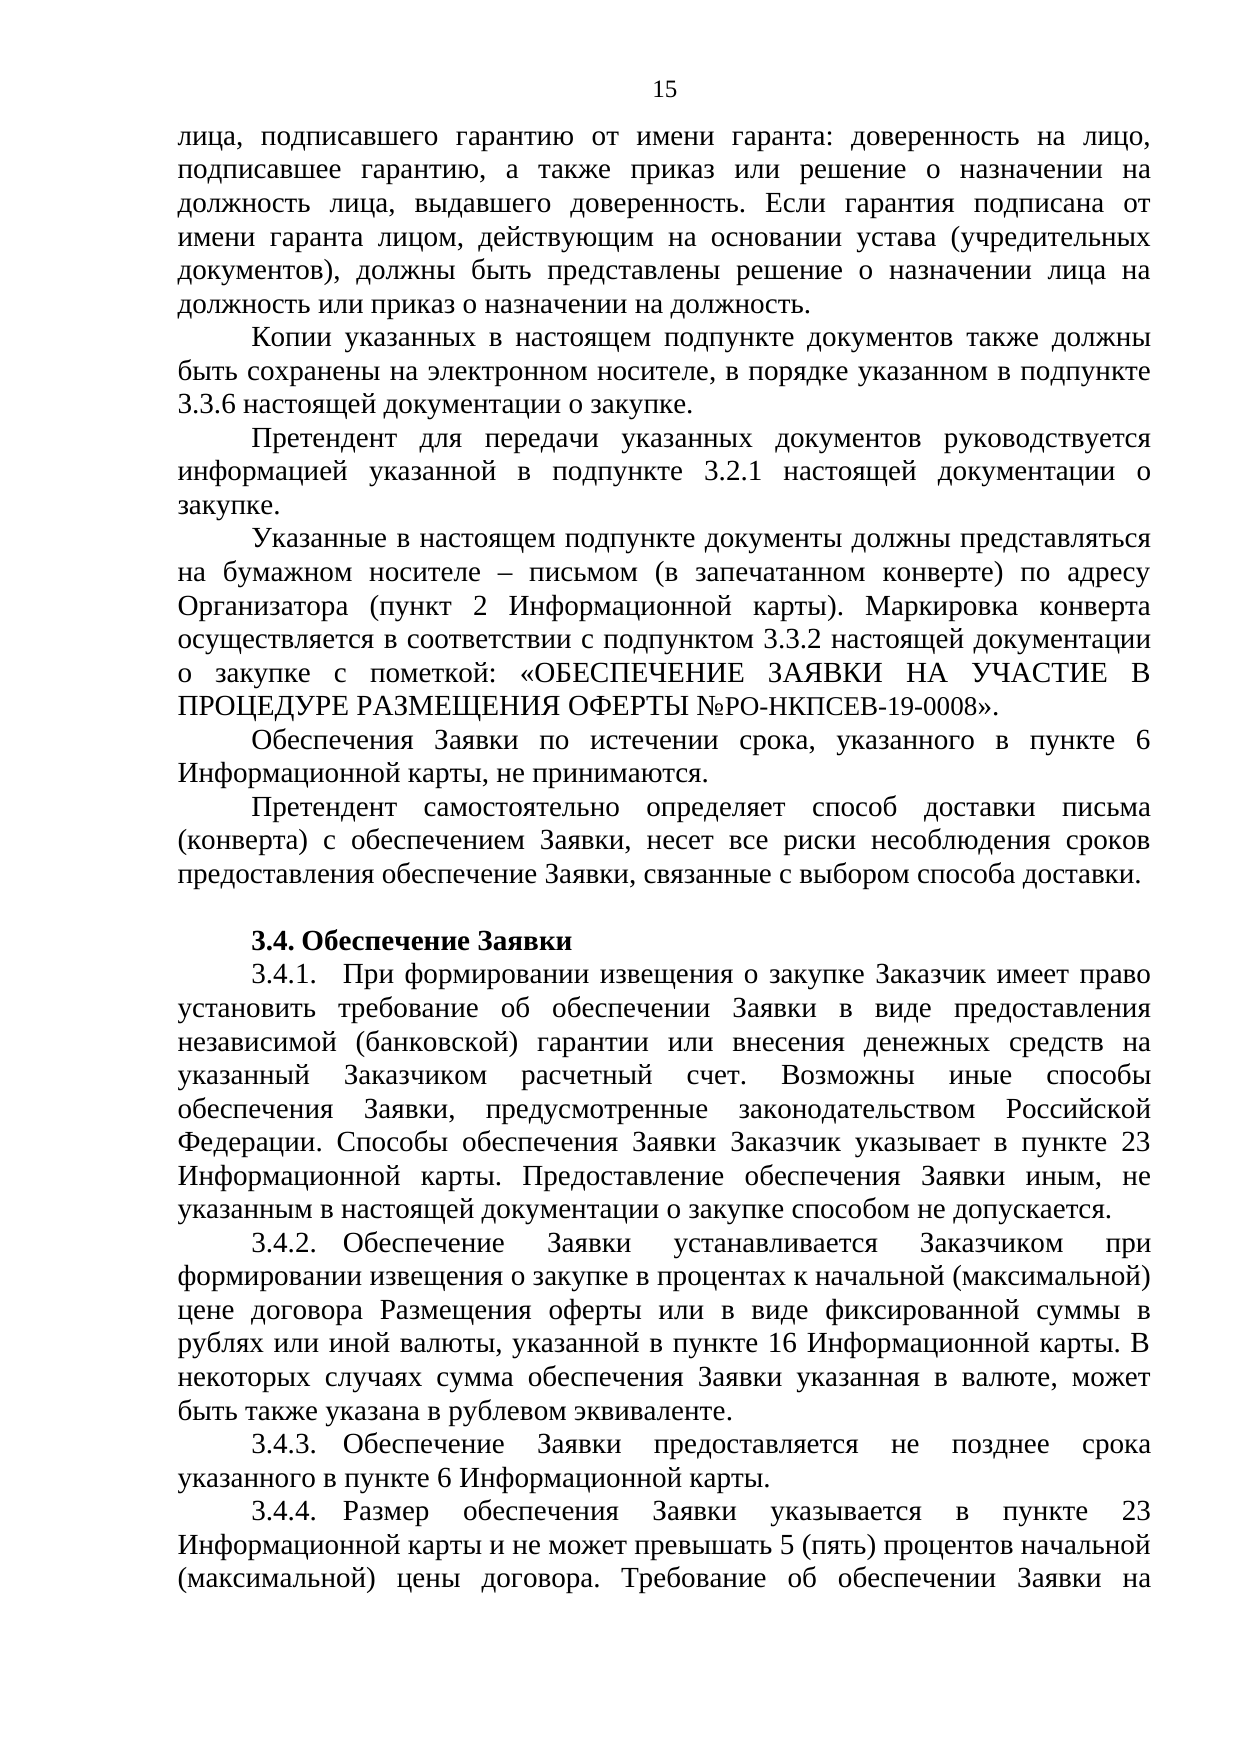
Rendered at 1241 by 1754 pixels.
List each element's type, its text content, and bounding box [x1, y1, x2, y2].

text Претендент самостоятельно определяет способ доставки письма (конверта) с обеспечением Заявки, несет все риски несоблюдения сроков предоставления обеспечение Заявки, связанные с выбором способа доставки. [177, 789, 1152, 889]
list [177, 118, 1152, 319]
text Обеспечения Заявки по истечении срока, указанного в пункте 6 Информационной карты, не принимаются. [177, 722, 1152, 789]
list Обеспечение Заявки [177, 923, 1152, 957]
list Обеспечение Заявки предоставляется не позднее срока указанного в пункте 6 Информационной карты. [177, 1426, 1152, 1493]
text Указанные в настоящем подпункте документы должны представляться на бумажном носителе – письмом (в запечатанном конверте) по адресу Организатора (пункт 2 Информационной карты). Маркировка конверта осуществляется в соответствии с подпунктом 3.3.2 настоящей документации о закупке с пометкой: «ОБЕСПЕЧЕНИЕ ЗАЯВКИ НА УЧАСТИЕ В ПРОЦЕДУРЕ РАЗМЕЩЕНИЯ ОФЕРТЫ №РО-НКПСЕВ-19-0008». [177, 521, 1152, 722]
list Обеспечение Заявки устанавливается Заказчиком при формировании извещения о закупке в процентах к начальной (максимальной) цене договора Размещения оферты или в виде фиксированной суммы в рублях или иной валюты, указанной в пункте 16 Информационной карты. В некоторых случаях сумма обеспечения Заявки указанная в валюте, может быть также указана в рублевом эквиваленте. [177, 1225, 1152, 1426]
text Копии указанных в настоящем подпункте документов также должны быть сохранены на электронном носителе, в порядке указанном в подпункте 3.3.6 настоящей документации о закупке. [177, 319, 1152, 420]
list При формировании извещения о закупке Заказчик имеет право установить требование об обеспечении Заявки в виде предоставления независимой (банковской) гарантии или внесения денежных средств на указанный Заказчиком расчетный счет. Возможны иные способы обеспечения Заявки, предусмотренные законодательством Российской Федерации. Способы обеспечения Заявки Заказчик указывает в пункте 23 Информационной карты. Предоставление обеспечения Заявки иным, не указанным в настоящей документации о закупке способом не допускается. [177, 957, 1152, 1225]
text Претендент для передачи указанных документов руководствуется информацией указанной в подпункте 3.2.1 настоящей документации о закупке. [177, 420, 1152, 521]
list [177, 1493, 1152, 1594]
